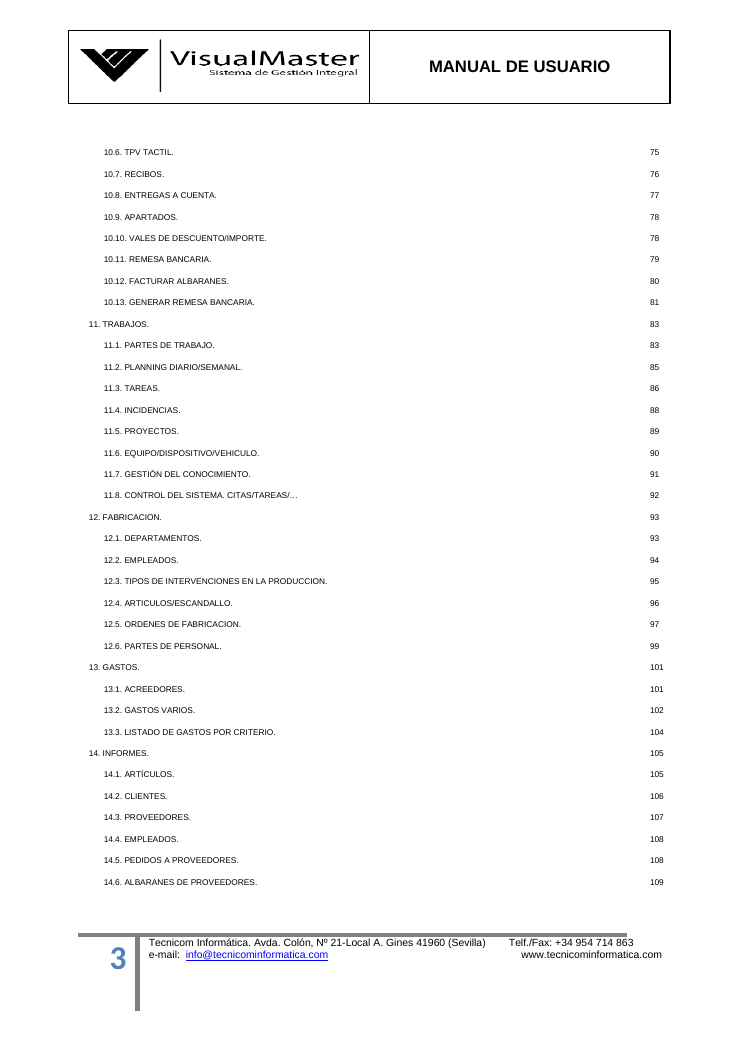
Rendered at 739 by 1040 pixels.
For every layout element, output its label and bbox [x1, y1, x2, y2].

picture [73, 35, 366, 98]
